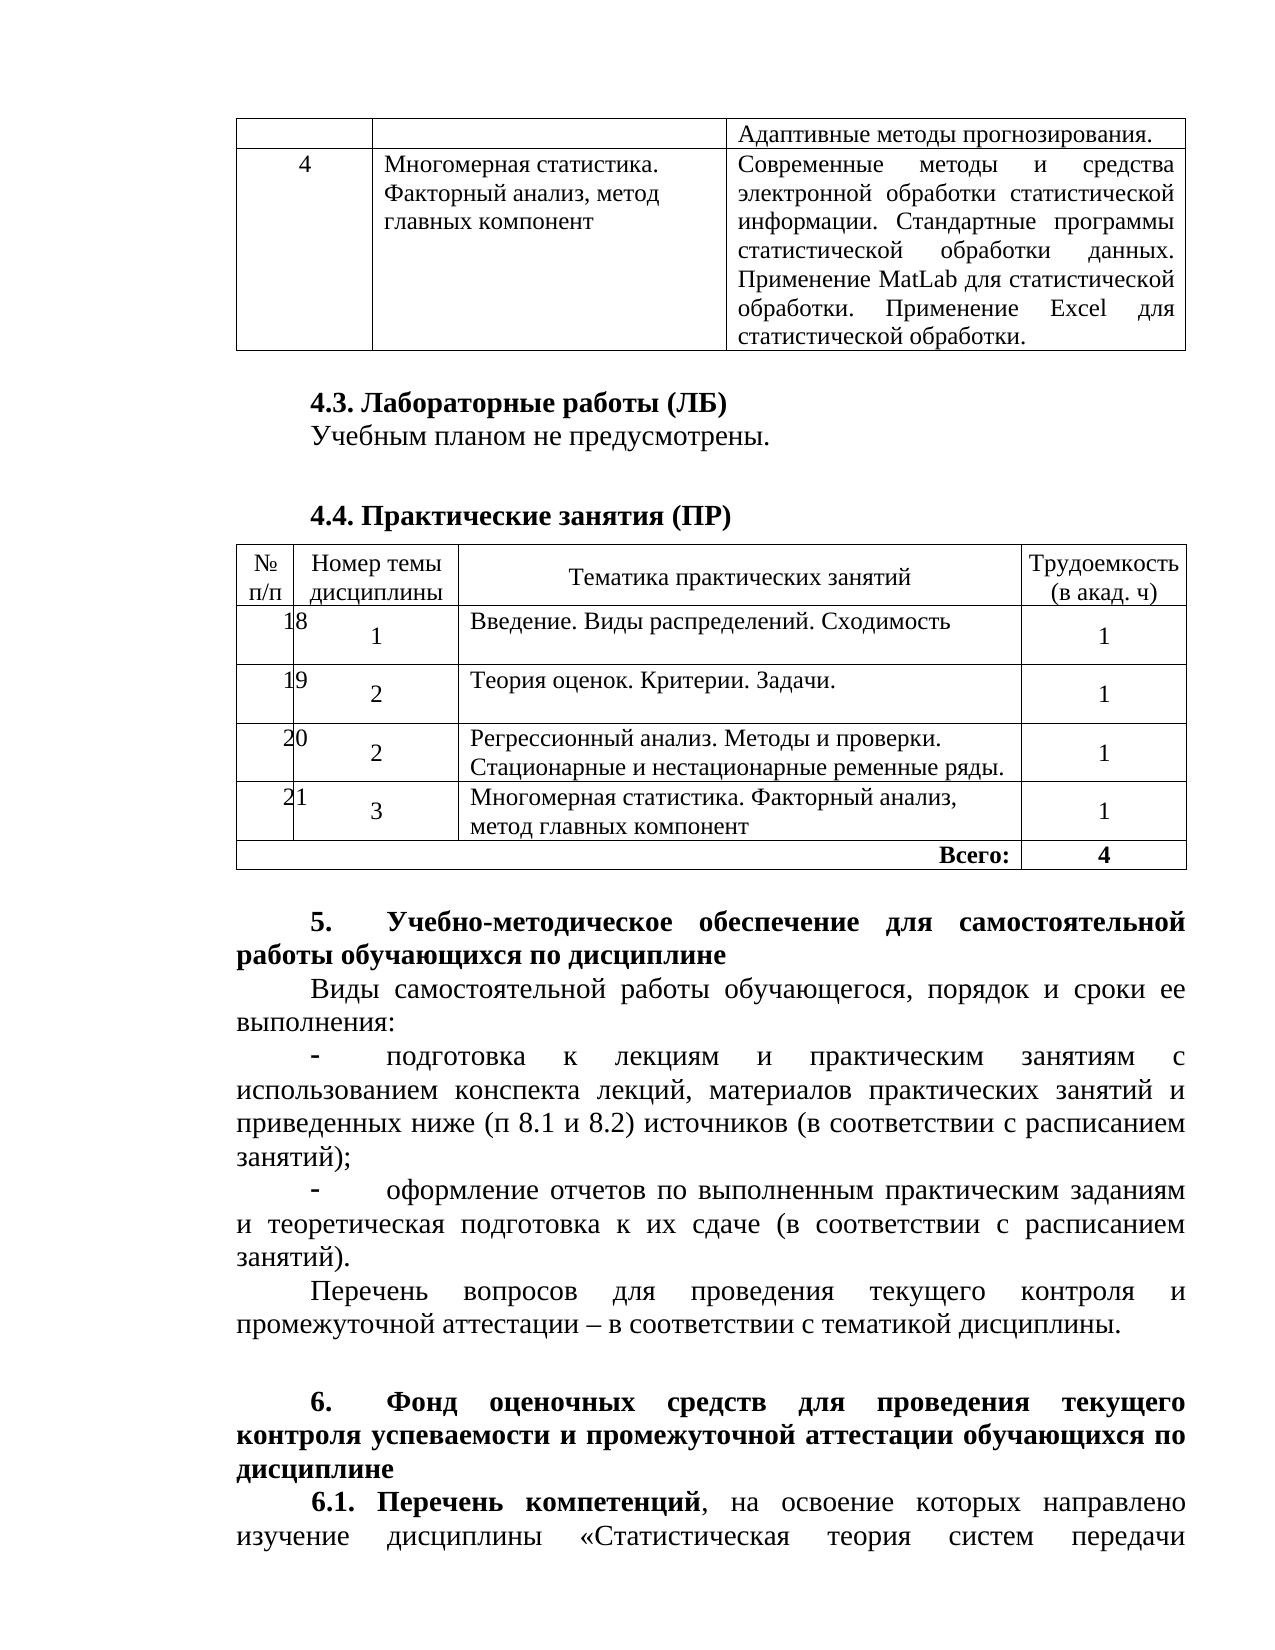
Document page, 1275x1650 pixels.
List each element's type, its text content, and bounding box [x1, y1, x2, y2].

list Фонд оценочных средств для проведения текущего контроля успеваемости и промежуточной аттестации обучающихся по дисциплине [236, 1384, 1186, 1484]
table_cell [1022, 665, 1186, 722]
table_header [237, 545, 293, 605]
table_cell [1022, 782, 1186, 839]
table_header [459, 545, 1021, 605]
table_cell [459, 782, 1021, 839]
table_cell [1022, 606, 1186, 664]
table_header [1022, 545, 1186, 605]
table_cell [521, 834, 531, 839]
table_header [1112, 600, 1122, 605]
text Виды самостоятельной работы обучающегося, порядок и сроки ее выполнения: [236, 971, 1186, 1038]
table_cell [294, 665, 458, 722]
text 4.4. Практические занятия (ПР) [236, 498, 1186, 531]
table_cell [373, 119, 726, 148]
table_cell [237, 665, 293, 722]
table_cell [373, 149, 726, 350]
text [236, 1484, 1186, 1551]
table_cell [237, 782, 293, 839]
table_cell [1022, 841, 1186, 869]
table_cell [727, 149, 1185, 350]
list Учебно-методическое обеспечение для самостоятельной работы обучающихся по дисциплине [236, 904, 1186, 971]
text Учебным планом не предусмотрены. [236, 418, 1186, 452]
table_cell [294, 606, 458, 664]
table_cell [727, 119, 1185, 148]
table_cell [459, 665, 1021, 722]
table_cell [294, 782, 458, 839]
list оформление отчетов по выполненным практическим заданиям и теоретическая подготовка к их сдаче (в соответствии с расписанием занятий). [236, 1172, 1186, 1273]
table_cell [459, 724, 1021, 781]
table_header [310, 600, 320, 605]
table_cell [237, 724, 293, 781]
text 4.3. Лабораторные работы (ЛБ) [236, 385, 1186, 418]
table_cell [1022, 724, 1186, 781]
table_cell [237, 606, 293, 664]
list подготовка к лекциям и практическим занятиям с использованием конспекта лекций, материалов практических занятий и приведенных ниже (п 8.1 и 8.2) источников (в соответствии с расписанием занятий); [236, 1038, 1186, 1172]
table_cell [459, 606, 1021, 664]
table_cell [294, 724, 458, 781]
text Перечень вопросов для проведения текущего контроля и промежуточной аттестации – в соответствии с тематикой дисциплины. [236, 1273, 1186, 1340]
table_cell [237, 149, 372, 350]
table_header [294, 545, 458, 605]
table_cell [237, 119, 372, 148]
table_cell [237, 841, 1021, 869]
